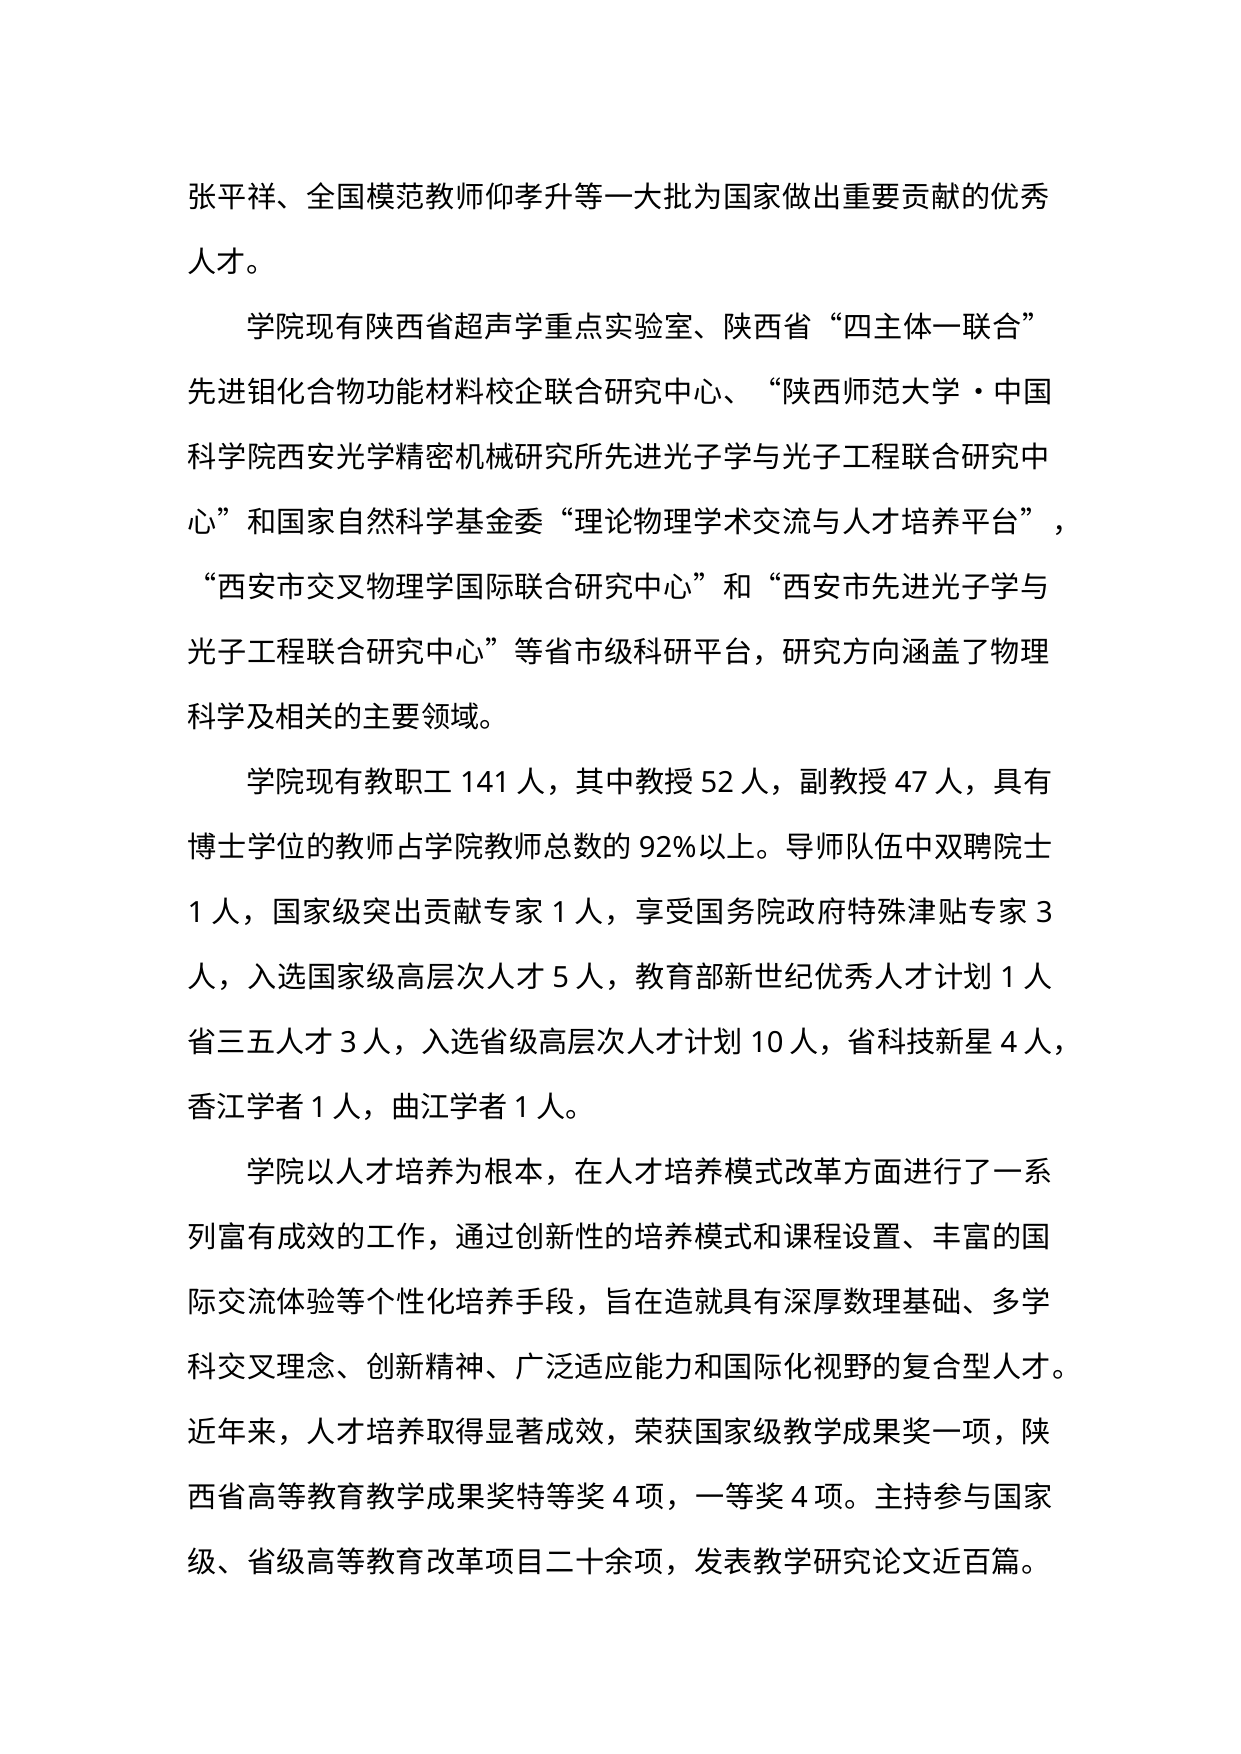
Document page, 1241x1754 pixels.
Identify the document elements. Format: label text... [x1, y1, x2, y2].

text 学院现有教职工141人，其中教授52人，副教授47人，具有博士学位的教师占学院教师总数的92%以上。导师队伍中双聘院士1人，国家级突出贡献专家1人，享受国务院政府特殊津贴专家3人，入选国家级高层次人才5人，教育部新世纪优秀人才计划1人，省三五人才3人，入选省级高层次人才计划10人，省科技新星4人，香江学者1人，曲江学者1人。 [187, 747, 1053, 1137]
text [187, 162, 1053, 292]
text 学院现有陕西省超声学重点实验室、陕西省“四主体一联合”先进钼化合物功能材料校企联合研究中心、“陕西师范大学•中国科学院西安光学精密机械研究所先进光子学与光子工程联合研究中心”和国家自然科学基金委“理论物理学术交流与人才培养平台”，“西安市交叉物理学国际联合研究中心”和“西安市先进光子学与光子工程联合研究中心”等省市级科研平台，研究方向涵盖了物理科学及相关的主要领域。 [187, 292, 1053, 747]
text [187, 1137, 1053, 1592]
